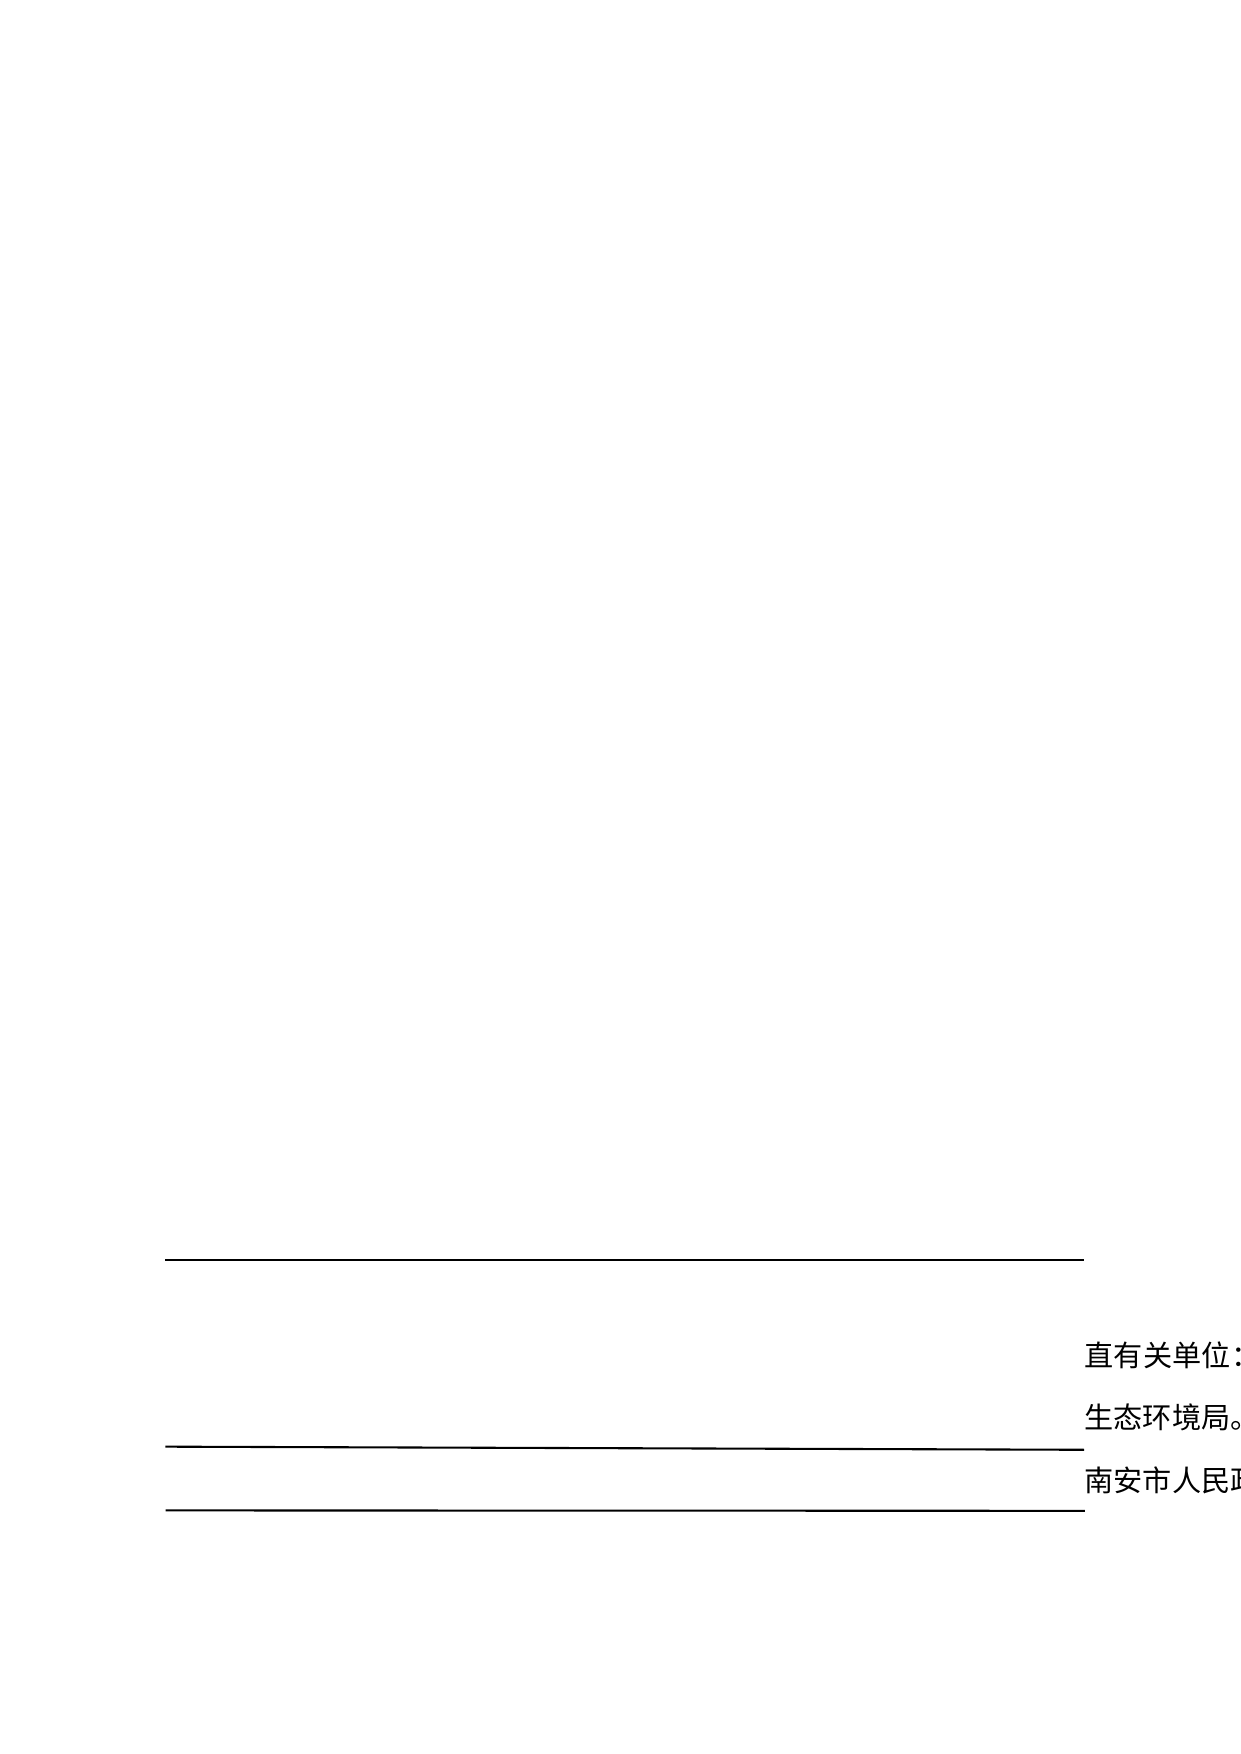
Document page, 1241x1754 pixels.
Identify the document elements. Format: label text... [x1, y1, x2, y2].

text 市直有关单位：市融媒体中心，市发改局、教育局、工信局、公安局、财政局、资源局、住建局、商务局、卫健局、市场监管局、城管局、经济开发区管委会、供销社、国资办，税务局、生态环境局。 [1084, 1253, 1240, 1441]
text 南安市人民政府办公室 2024年12月10日印发 [1084, 1441, 1240, 1503]
